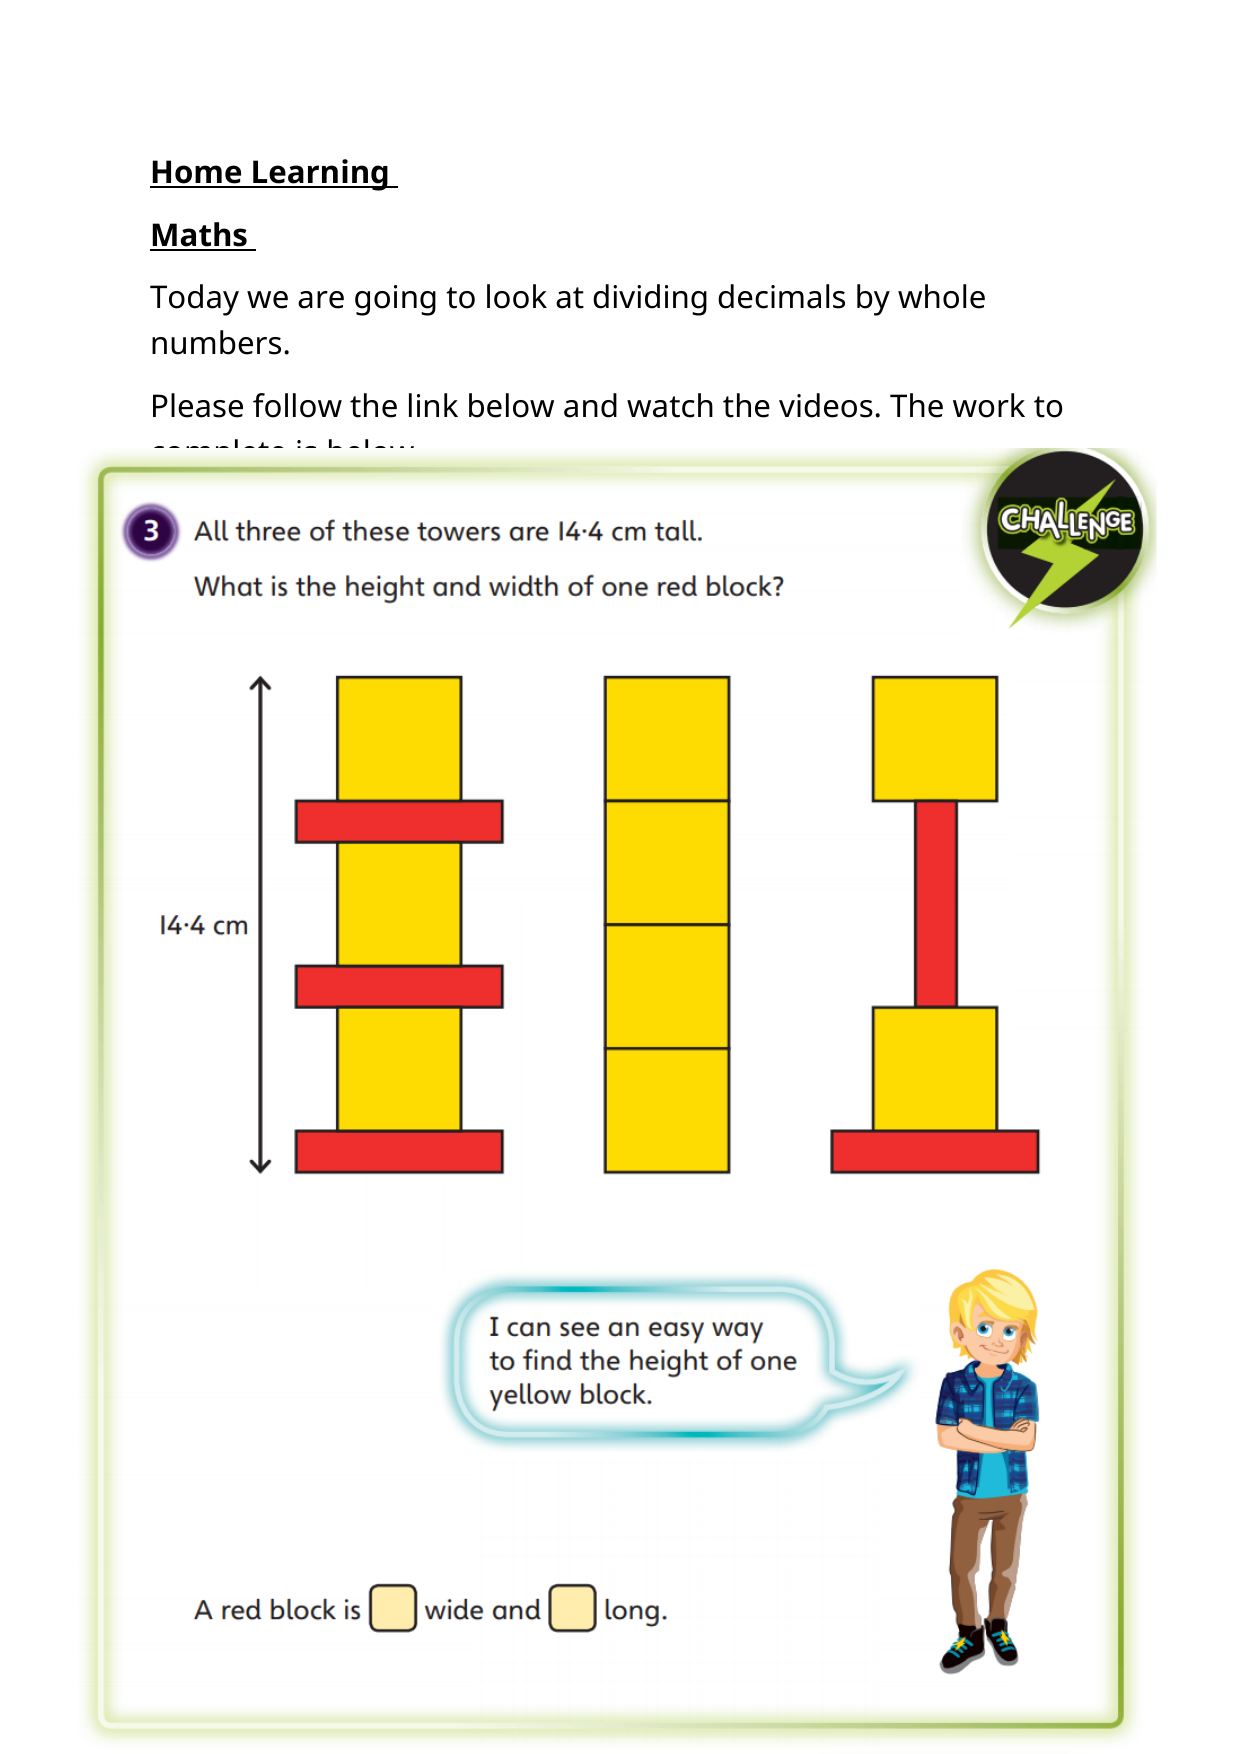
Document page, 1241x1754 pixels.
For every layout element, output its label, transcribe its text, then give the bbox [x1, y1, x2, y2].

text Home Learning [150, 150, 1090, 193]
picture [63, 448, 1177, 1754]
text Maths [150, 213, 1090, 255]
text Today we are going to look at dividing decimals by whole numbers. [150, 275, 1090, 364]
text Please follow the link below and watch the videos. The work to complete is below. [150, 384, 1090, 448]
